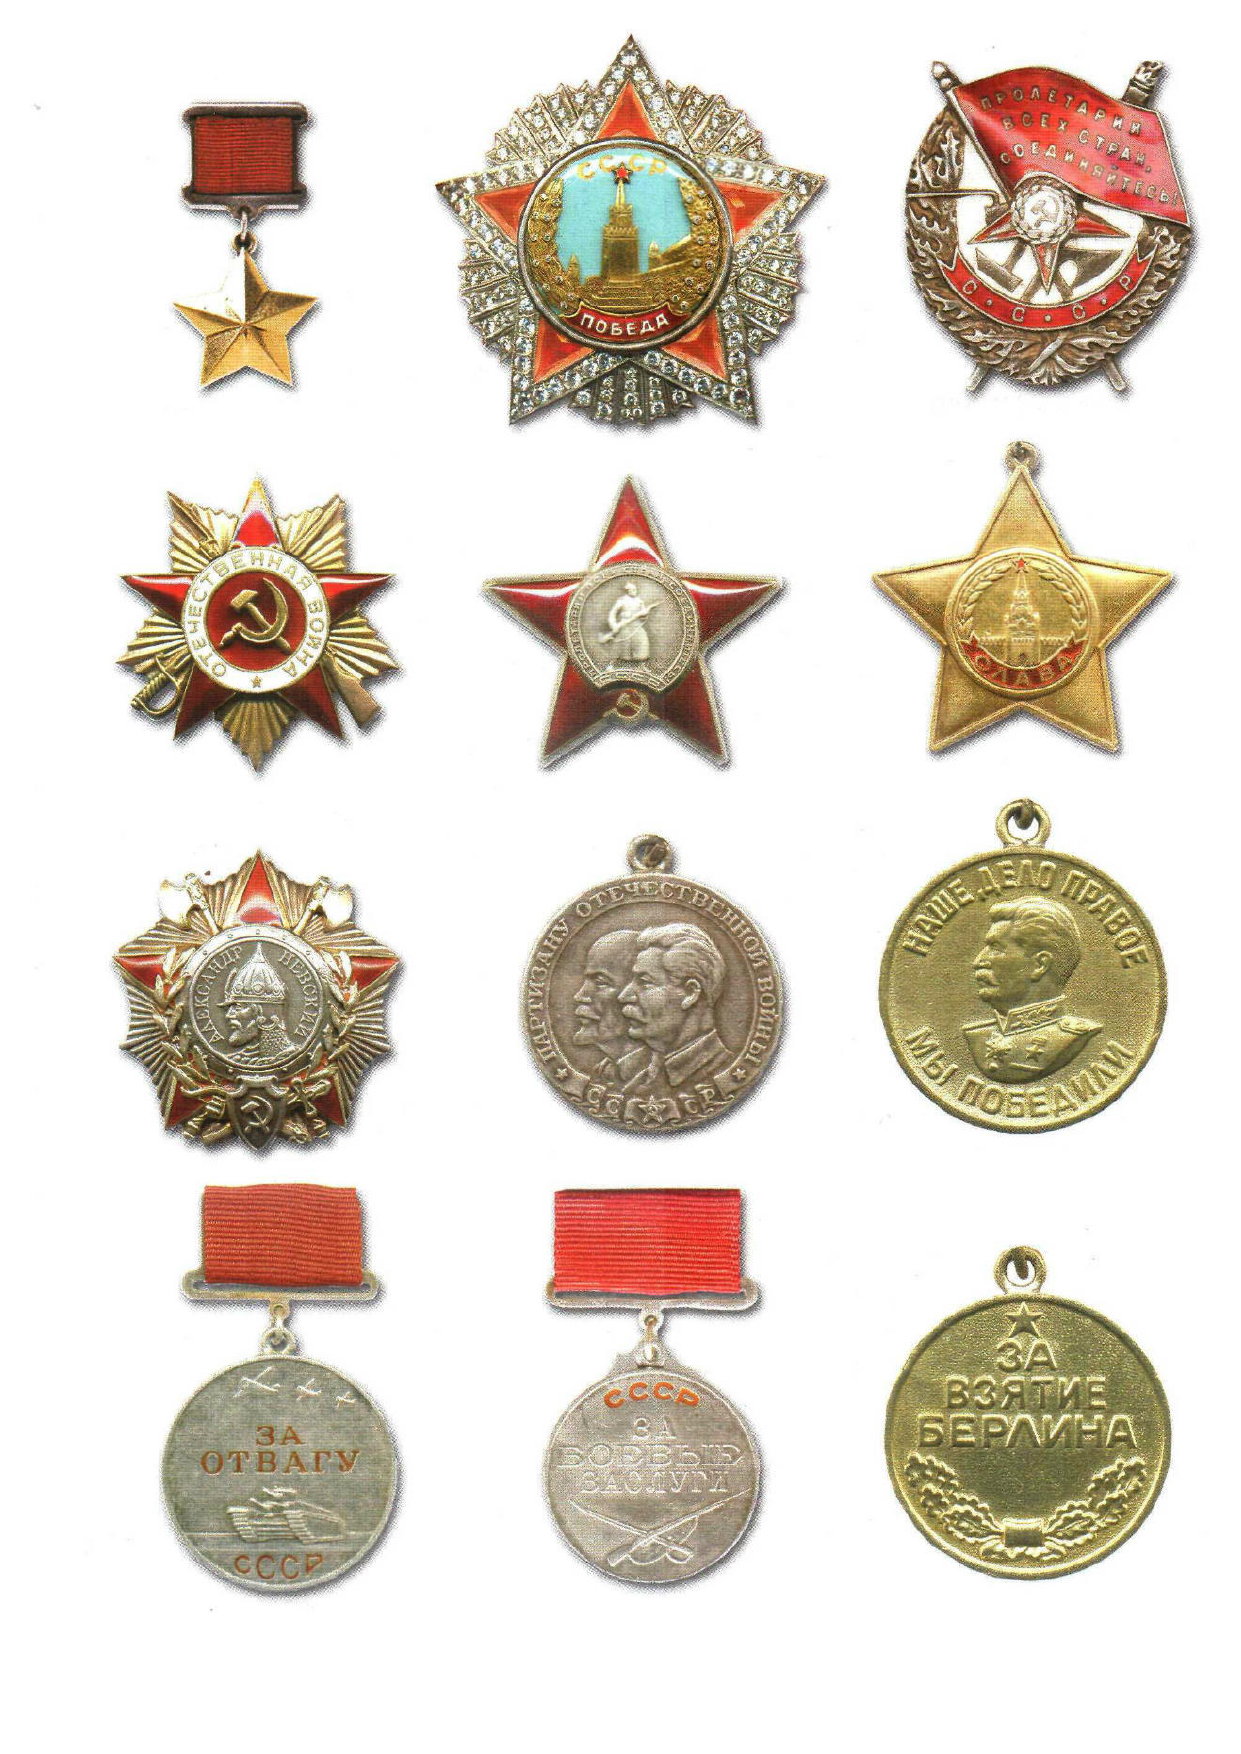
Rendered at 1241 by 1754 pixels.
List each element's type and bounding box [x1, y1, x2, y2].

picture [29, 29, 1241, 1613]
